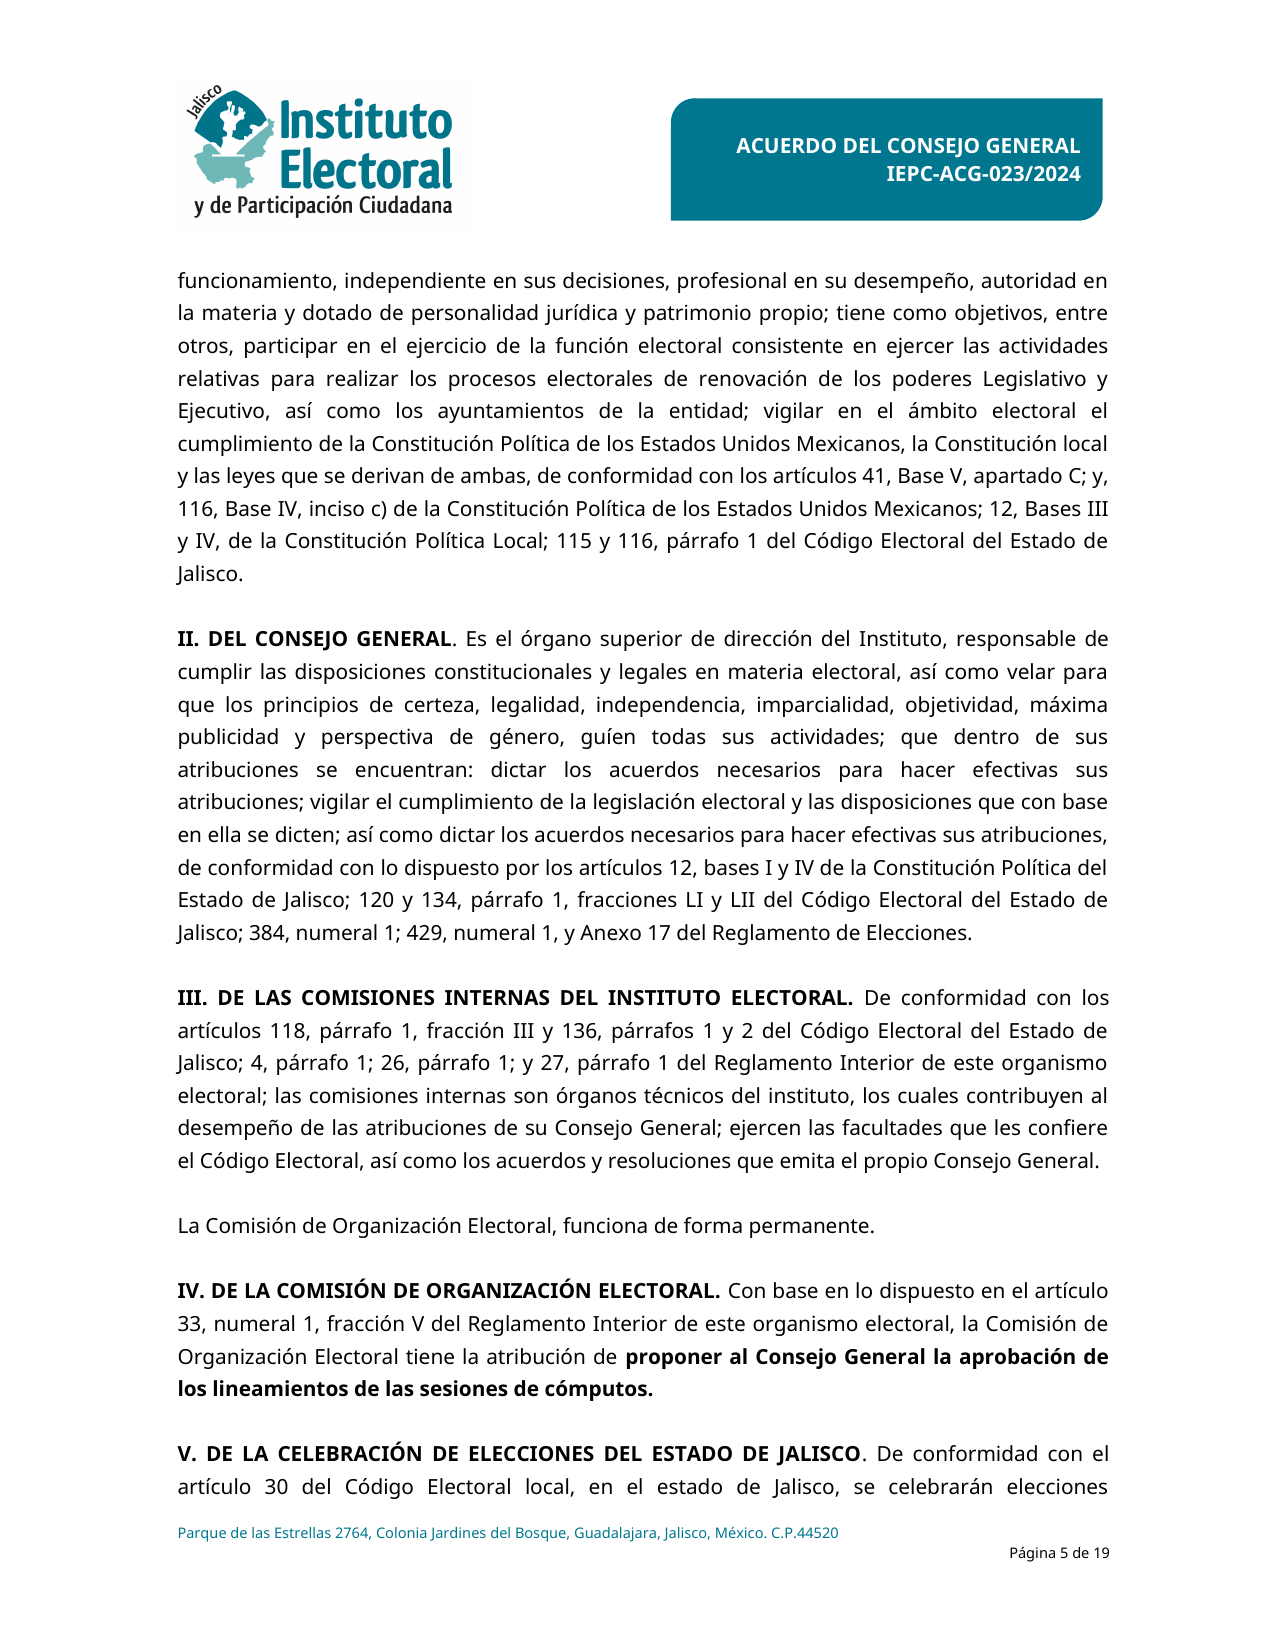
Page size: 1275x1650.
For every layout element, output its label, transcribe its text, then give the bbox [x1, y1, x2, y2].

text IV. DE LA COMISIÓN DE ORGANIZACIÓN ELECTORAL. Con base en lo dispuesto en el artículo 33, numeral 1, fracción V del Reglamento Interior de este organismo electoral, la Comisión de Organización Electoral tiene la atribución de proponer al Consejo General la aprobación de los lineamientos de las sesiones de cómputos. [177, 1277, 1109, 1403]
text III. DE LAS COMISIONES INTERNAS DEL INSTITUTO ELECTORAL. De conformidad con los artículos 118, párrafo 1, fracción III y 136, párrafos 1 y 2 del Código Electoral del Estado de Jalisco; 4, párrafo 1; 26, párrafo 1; y 27, párrafo 1 del Reglamento Interior de este organismo electoral; las comisiones internas son órganos técnicos del instituto, los cuales contribuyen al desempeño de las atribuciones de su Consejo General; ejercen las facultades que les confiere el Código Electoral, así como los acuerdos y resoluciones que emita el propio Consejo General. [177, 983, 1109, 1174]
picture [177, 75, 473, 233]
text II. DEL CONSEJO GENERAL. Es el órgano superior de dirección del Instituto, responsable de cumplir las disposiciones constitucionales y legales en materia electoral, así como velar para que los principios de certeza, legalidad, independencia, imparcialidad, objetividad, máxima publicidad y perspectiva de género, guíen todas sus actividades; que dentro de sus atribuciones se encuentran: dictar los acuerdos necesarios para hacer efectivas sus atribuciones; vigilar el cumplimiento de la legislación electoral y las disposiciones que con base en ella se dicten; así como dictar los acuerdos necesarios para hacer efectivas sus atribuciones, de conformidad con lo dispuesto por los artículos 12, bases I y IV de la Constitución Política del Estado de Jalisco; 120 y 134, párrafo 1, fracciones LI y LII del Código Electoral del Estado de Jalisco; 384, numeral 1; 429, numeral 1, y Anexo 17 del Reglamento de Elecciones. [177, 624, 1109, 946]
text La Comisión de Organización Electoral, funciona de forma permanente. [177, 1211, 1109, 1240]
